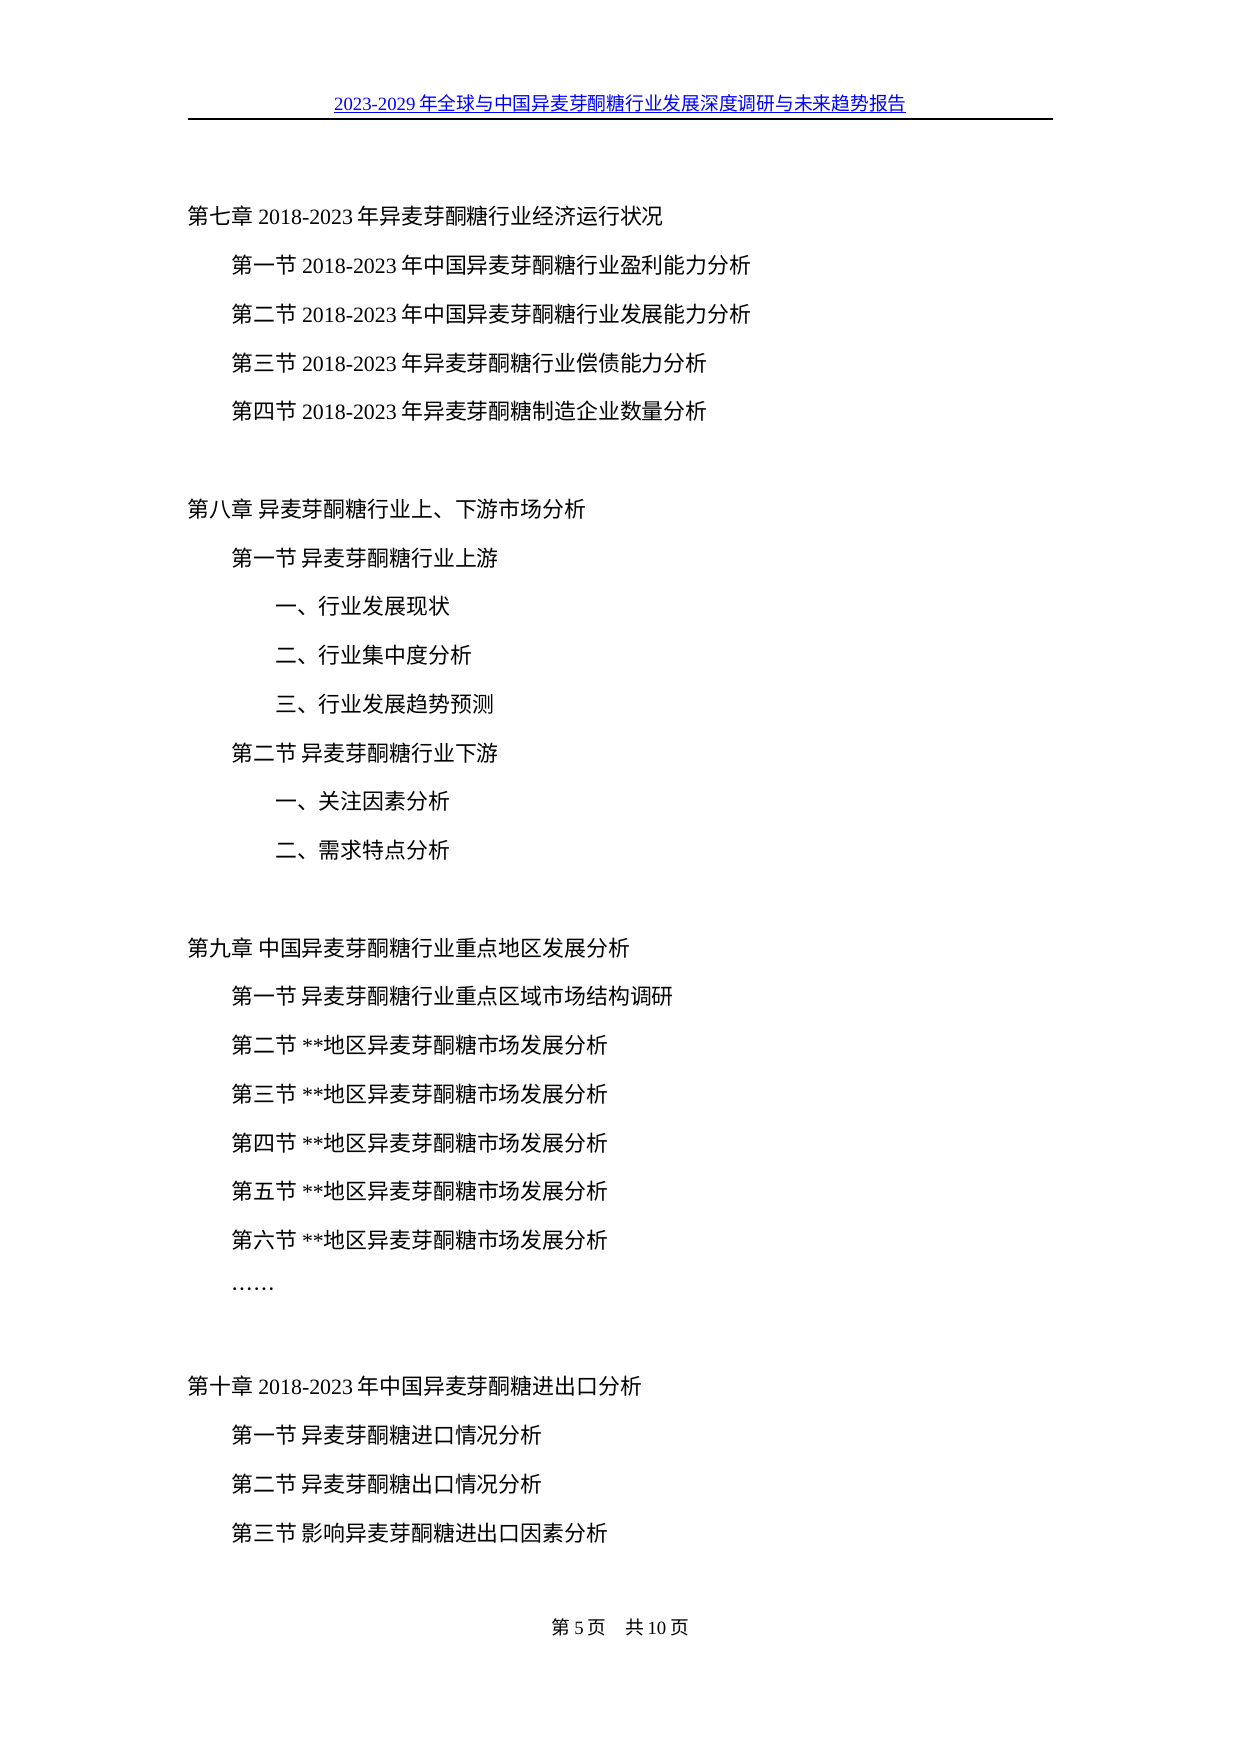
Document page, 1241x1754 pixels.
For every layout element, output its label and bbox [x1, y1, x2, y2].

text [187, 150, 1053, 1548]
